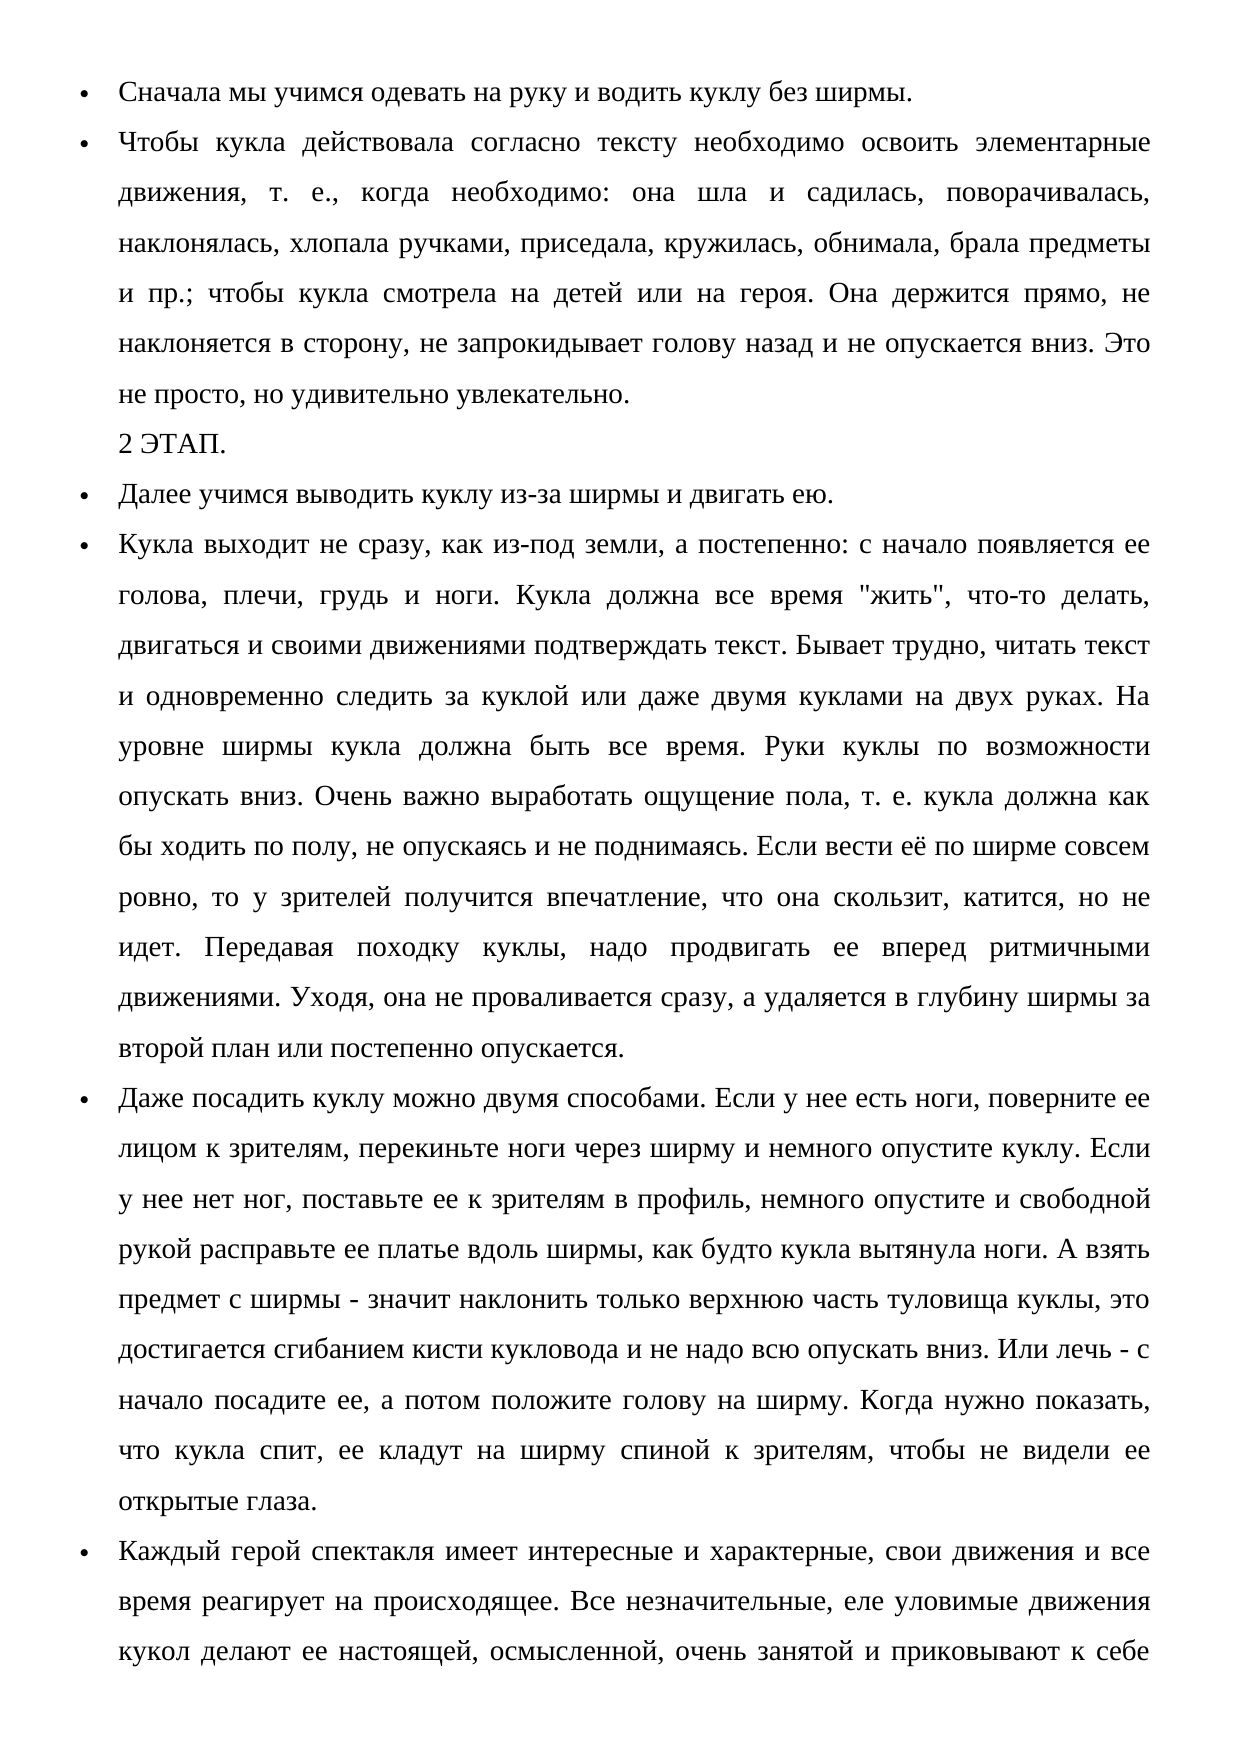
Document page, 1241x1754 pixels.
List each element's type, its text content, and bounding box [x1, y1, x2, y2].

list Сначала мы учимся одевать на руку и водить куклу без ширмы. [81, 74, 1152, 107]
list Чтобы кукла действовала согласно тексту необходимо освоить элементарные движения, т. е., когда необходимо: она шла и садилась, поворачивалась, наклонялась, хлопала ручками, приседала, кружилась, обнимала, брала предметы и пр.; чтобы кукла смотрела на детей или на героя. Она держится прямо, не наклоняется в сторону, не запрокидывает голову назад и не опускается вниз. Это не просто, но удивительно увлекательно. [81, 124, 1152, 409]
list Кукла выходит не сразу, как из-под земли, а постепенно: с начало появляется ее голова, плечи, грудь и ноги. Кукла должна все время "жить", что-то делать, двигаться и своими движениями подтверждать текст. Бывает трудно, читать текст и одновременно следить за куклой или даже двумя куклами на двух руках. На уровне ширмы кукла должна быть все время. Руки куклы по возможности опускать вниз. Очень важно выработать ощущение пола, т. е. кукла должна как бы ходить по полу, не опускаясь и не поднимаясь. Если вести её по ширме совсем ровно, то у зрителей получится впечатление, что она скользит, катится, но не идет. Передавая походку куклы, надо продвигать ее вперед ритмичными движениями. Уходя, она не проваливается сразу, а удаляется в глубину ширмы за второй план или постепенно опускается. [81, 527, 1152, 1063]
text 2 ЭТАП. [118, 426, 1152, 459]
list Далее учимся выводить куклу из-за ширмы и двигать ею. [81, 476, 1152, 510]
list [81, 1533, 1152, 1667]
list Даже посадить куклу можно двумя способами. Если у нее есть ноги, поверните ее лицом к зрителям, перекиньте ноги через ширму и немного опустите куклу. Если у нее нет ног, поставьте ее к зрителям в профиль, немного опустите и свободной рукой расправьте ее платье вдоль ширмы, как будто кукла вытянула ноги. А взять предмет с ширмы - значит наклонить только верхнюю часть туловища куклы, это достигается сгибанием кисти кукловода и не надо всю опускать вниз. Или лечь - с начало посадите ее, а потом положите голову на ширму. Когда нужно показать, что кукла спит, ее кладут на ширму спиной к зрителям, чтобы не видели ее открытые глаза. [81, 1080, 1152, 1516]
